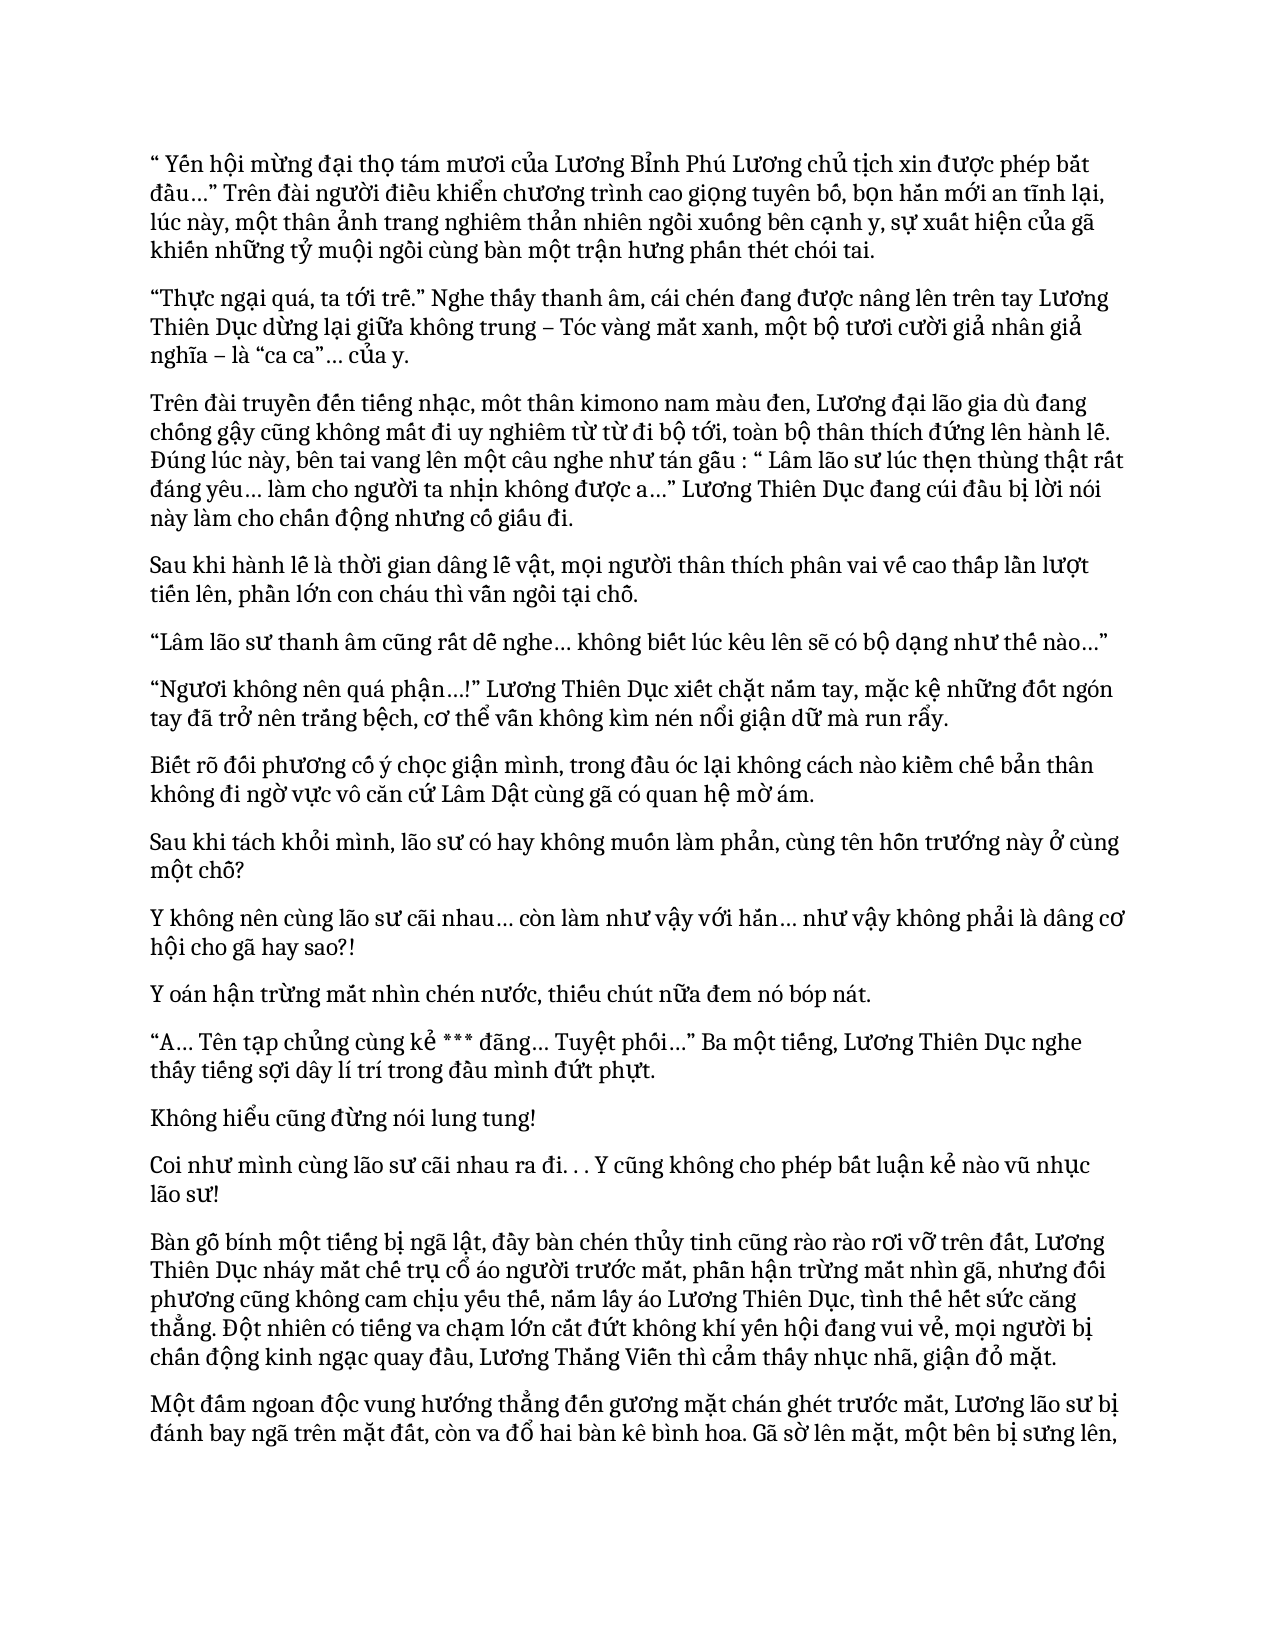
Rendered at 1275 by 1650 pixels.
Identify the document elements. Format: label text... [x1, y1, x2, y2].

text Không hiểu cũng đừng nói lung tung! [150, 1104, 1125, 1132]
text Sau khi hành lễ là thời gian dâng lễ vật, mọi người thân thích phân vai vế cao thấp lần lượt tiến lên, phần lớn con cháu thì vẫn ngồi tại chỗ. [150, 551, 1125, 609]
text Coi như mình cùng lão sư cãi nhau ra đi. . . Y cũng không cho phép bất luận kẻ nào vũ nhục lão sư! [150, 1151, 1125, 1209]
text “Ngươi không nên quá phận…!” Lương Thiên Dục xiết chặt nắm tay, mặc kệ những đốt ngón tay đã trở nên trắng bệch, cơ thể vẫn không kìm nén nổi giận dữ mà run rẩy. [150, 675, 1125, 732]
text Bàn gỗ bính một tiếng bị ngã lật, đầy bàn chén thủy tinh cũng rào rào rơi vỡ trên đất, Lương Thiên Dục nháy mắt chế trụ cổ áo người trước mắt, phẫn hận trừng mắt nhìn gã, nhưng đối phương cũng không cam chịu yếu thế, nắm lấy áo Lương Thiên Dục, tình thế hết sức căng thẳng. Đột nhiên có tiếng va chạm lớn cắt đứt không khí yến hội đang vui vẻ, mọi người bị chấn động kinh ngạc quay đầu, Lương Thắng Viễn thì cảm thấy nhục nhã, giận đỏ mặt. [150, 1227, 1125, 1371]
text “A… Tên tạp chủng cùng kẻ *** đãng… Tuyệt phối…” Ba một tiếng, Lương Thiên Dục nghe thấy tiếng sợi dây lí trí trong đầu mình đứt phựt. [150, 1027, 1125, 1085]
text Y không nên cùng lão sư cãi nhau… còn làm như vậy với hắn… như vậy không phải là dâng cơ hội cho gã hay sao?! [150, 904, 1125, 961]
text Biết rõ đối phương cố ý chọc giận mình, trong đầu óc lại không cách nào kiềm chế bản thân không đi ngờ vực vô căn cứ Lâm Dật cùng gã có quan hệ mờ ám. [150, 751, 1125, 809]
text Y oán hận trừng mắt nhìn chén nước, thiếu chút nữa đem nó bóp nát. [150, 980, 1125, 1009]
text “ Yến hội mừng đại thọ tám mươi của Lương Bỉnh Phú Lương chủ tịch xin được phép bắt đầu…” Trên đài người điều khiển chương trình cao giọng tuyên bố, bọn hắn mới an tĩnh lại, lúc này, một thân ảnh trang nghiêm thản nhiên ngồi xuống bên cạnh y, sự xuất hiện của gã khiến những tỷ muội ngồi cùng bàn một trận hưng phấn thét chói tai. [150, 150, 1125, 265]
text “Lâm lão sư thanh âm cũng rất dễ nghe… không biết lúc kêu lên sẽ có bộ dạng như thế nào…” [150, 627, 1125, 656]
text Sau khi tách khỏi mình, lão sư có hay không muốn làm phản, cùng tên hỗn trướng này ở cùng một chỗ? [150, 827, 1125, 885]
text “Thực ngại quá, ta tới trễ.” Nghe thấy thanh âm, cái chén đang được nâng lên trên tay Lương Thiên Dục dừng lại giữa không trung – Tóc vàng mắt xanh, một bộ tươi cười giả nhân giả nghĩa – là “ca ca”… của y. [150, 284, 1125, 370]
text Trên đài truyền đến tiếng nhạc, môt thân kimono nam màu đen, Lương đại lão gia dù đang chống gậy cũng không mất đi uy nghiêm từ từ đi bộ tới, toàn bộ thân thích đứng lên hành lễ. Đúng lúc này, bên tai vang lên một câu nghe như tán gẫu : “ Lâm lão sư lúc thẹn thùng thật rất đáng yêu… làm cho người ta nhịn không được a…” Lương Thiên Dục đang cúi đầu bị lời nói này làm cho chấn động nhưng cố giấu đi. [150, 389, 1125, 532]
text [150, 1390, 1125, 1447]
